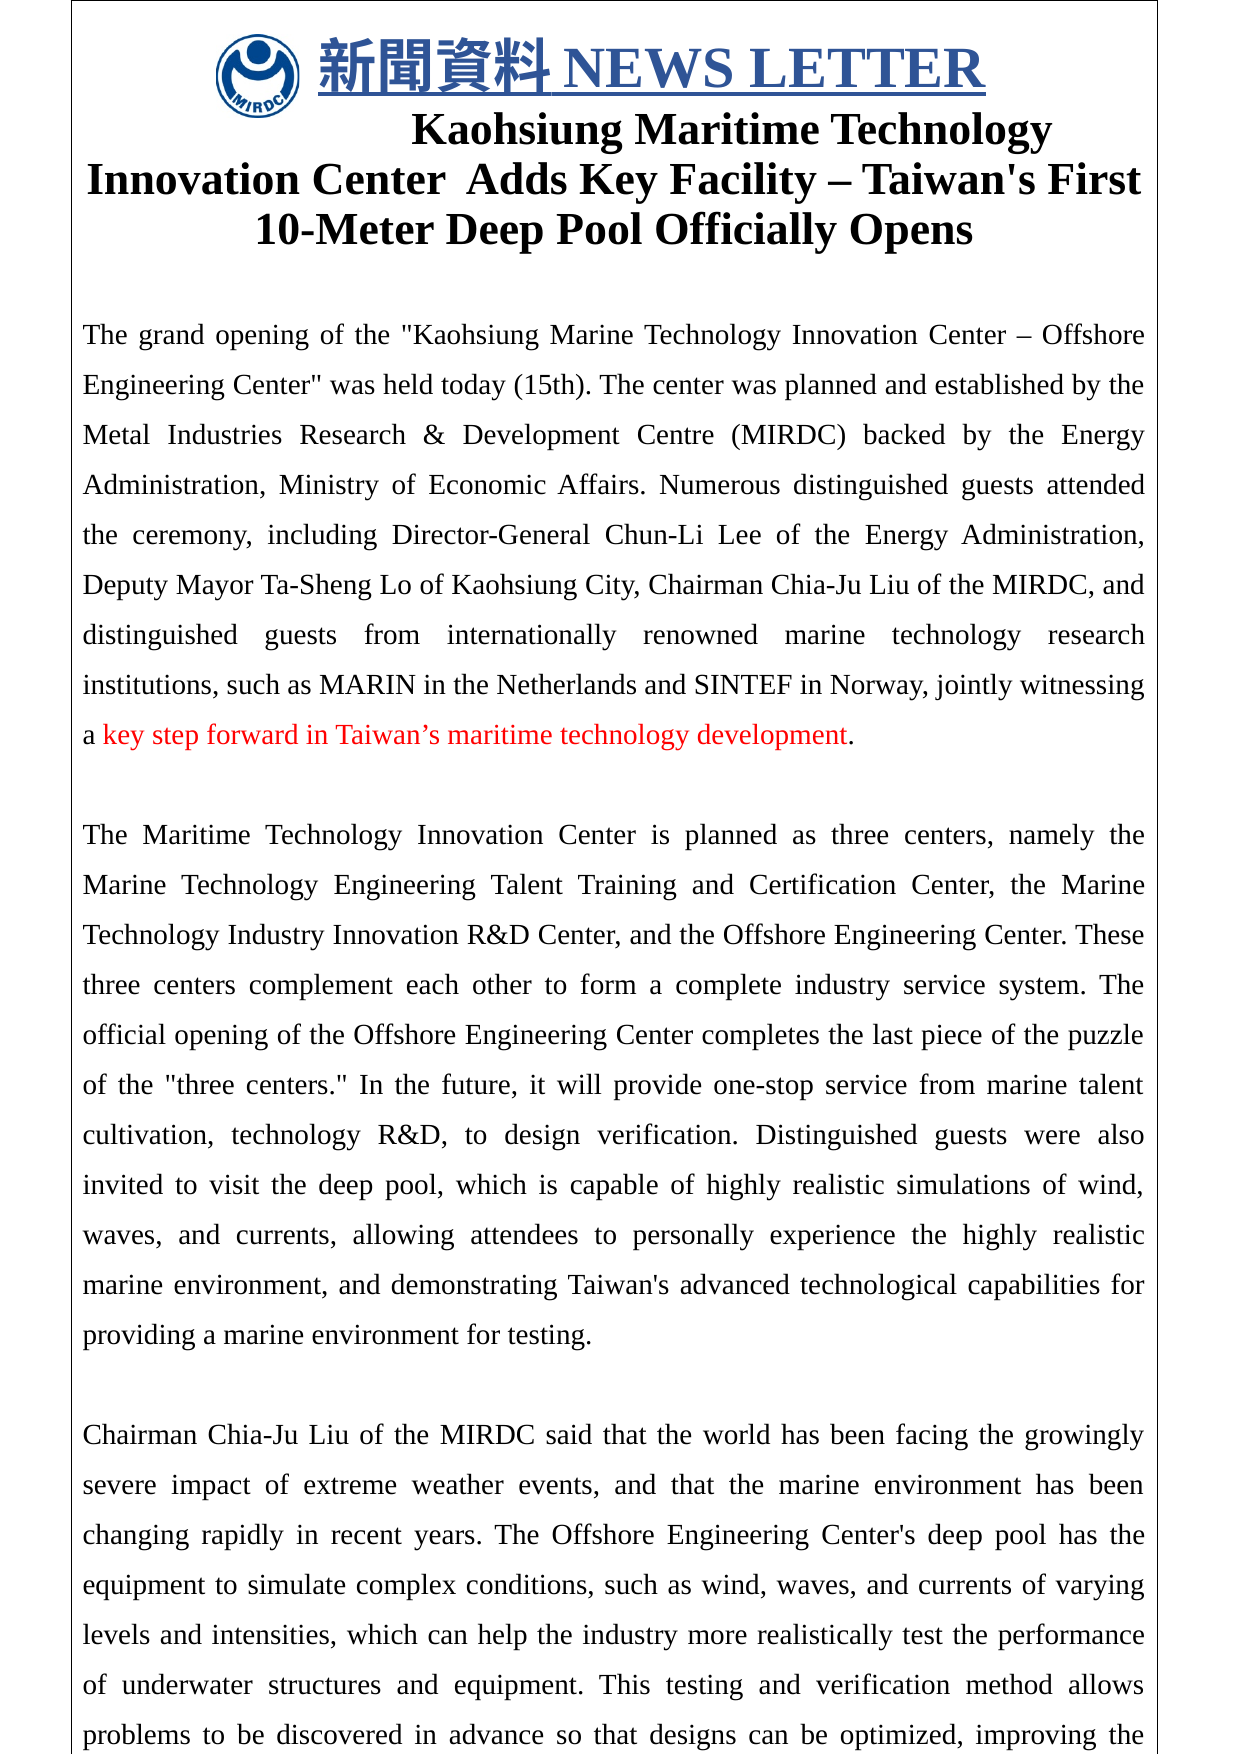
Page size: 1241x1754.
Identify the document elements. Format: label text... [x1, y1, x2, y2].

picture [216, 34, 300, 118]
table_header 新聞資料NEWS LETTER Kaohsiung Maritime Technology Innovation Center Adds Key Facility – Taiwan's First 10-Meter Deep Pool Officially Opens The grand opening of the "Kaohsiung Marine Technology Innovation Center – Offshore Engineering Center" was held today (15th). The center was planned and established by the Metal Industries Research & Development Centre (MIRDC) backed by the Energy Administration, Ministry of Economic Affairs. Numerous distinguished guests attended the ceremony, including Director-General Chun-Li Lee of the Energy Administration, Deputy Mayor Ta-Sheng Lo of Kaohsiung City, Chairman Chia-Ju Liu of the MIRDC, and distinguished guests from internationally renowned marine technology research institutions, such as MARIN in the Netherlands and SINTEF in Norway, jointly witnessing a key step forward in Taiwan’s maritime technology development. The Maritime Technology Innovation Center is planned as three centers, namely the Marine Technology Engineering Talent Training and Certification Center, the Marine Technology Industry Innovation R&D Center, and the Offshore Engineering Center. These three centers complement each other to form a complete industry service system. The official opening of the Offshore Engineering Center completes the last piece of the puzzle of the "three centers." In the future, it will provide one-stop service from marine talent cultivation, technology R&D, to design verification. Distinguished guests were also invited to visit the deep pool, which is capable of highly realistic simulations of wind, waves, and currents, allowing attendees to personally experience the highly realistic marine environment, and demonstrating Taiwan's advanced technological capabilities for providing a marine environment for testing. Chairman Chia-Ju Liu of the MIRDC said that the world has been facing the growingly severe impact of extreme weather events, and that the marine environment has been changing rapidly in recent years. The Offshore Engineering Center's deep pool has the equipment to simulate complex conditions, such as wind, waves, and currents of varying levels and intensities, which can help the industry more realistically test the performance of underwater structures and equipment. This testing and verification method allows problems to be discovered in advance so that designs can be optimized, improving the overall reliability and safety of marine technology. This will allow Taiwan to be fully prepared when facing climate challenges, and will also help Taiwan steadily accumulate R&D capabilities in the fields of renewable energy and marine technology. The Offshore Engineering Center features a world-class deep pool measuring 36 meters in length, 30 meters in width, and with an adjustable water depth from 0 to 10 meters. It provides a highly realistic marine environments for testing. In the future, it will be able to support scale model verification, underwater vehicle operation training, and the R&D and application of underwater instruments and structural equipment, becoming an important base for key technology verification and talent cultivation for offshore wind power and marine engineering in Taiwan. The opening of the Offshore Engineering Center is expected to drive Taiwan’s industry to develop from OEM to ODM, and ultimately to the establishment of domestic brands (OBM), symbolizing a new milestone in the independent R&D of marine technology. Photo 1: Group photo at the opening ceremony of the Offshore Engineering Center (from left to right: Chairman Chao-En Huang of Xing An, Chairman Chia-Ju Liu of the MIRDC, Director-General Chun-Li Lee of the Energy Administration, Deputy Mayor Ta-Sheng Lo of Kaohsiung City, and Chairman Ming-Shan Chen of Sui Chang) Photo 2: Group photo of all distinguished guests at the opening ceremony of the Offshore Engineering Center Photo 3: Group photo by the pool at the opening ceremony of the Offshore Engineering Center [72, 1, 1157, 1754]
